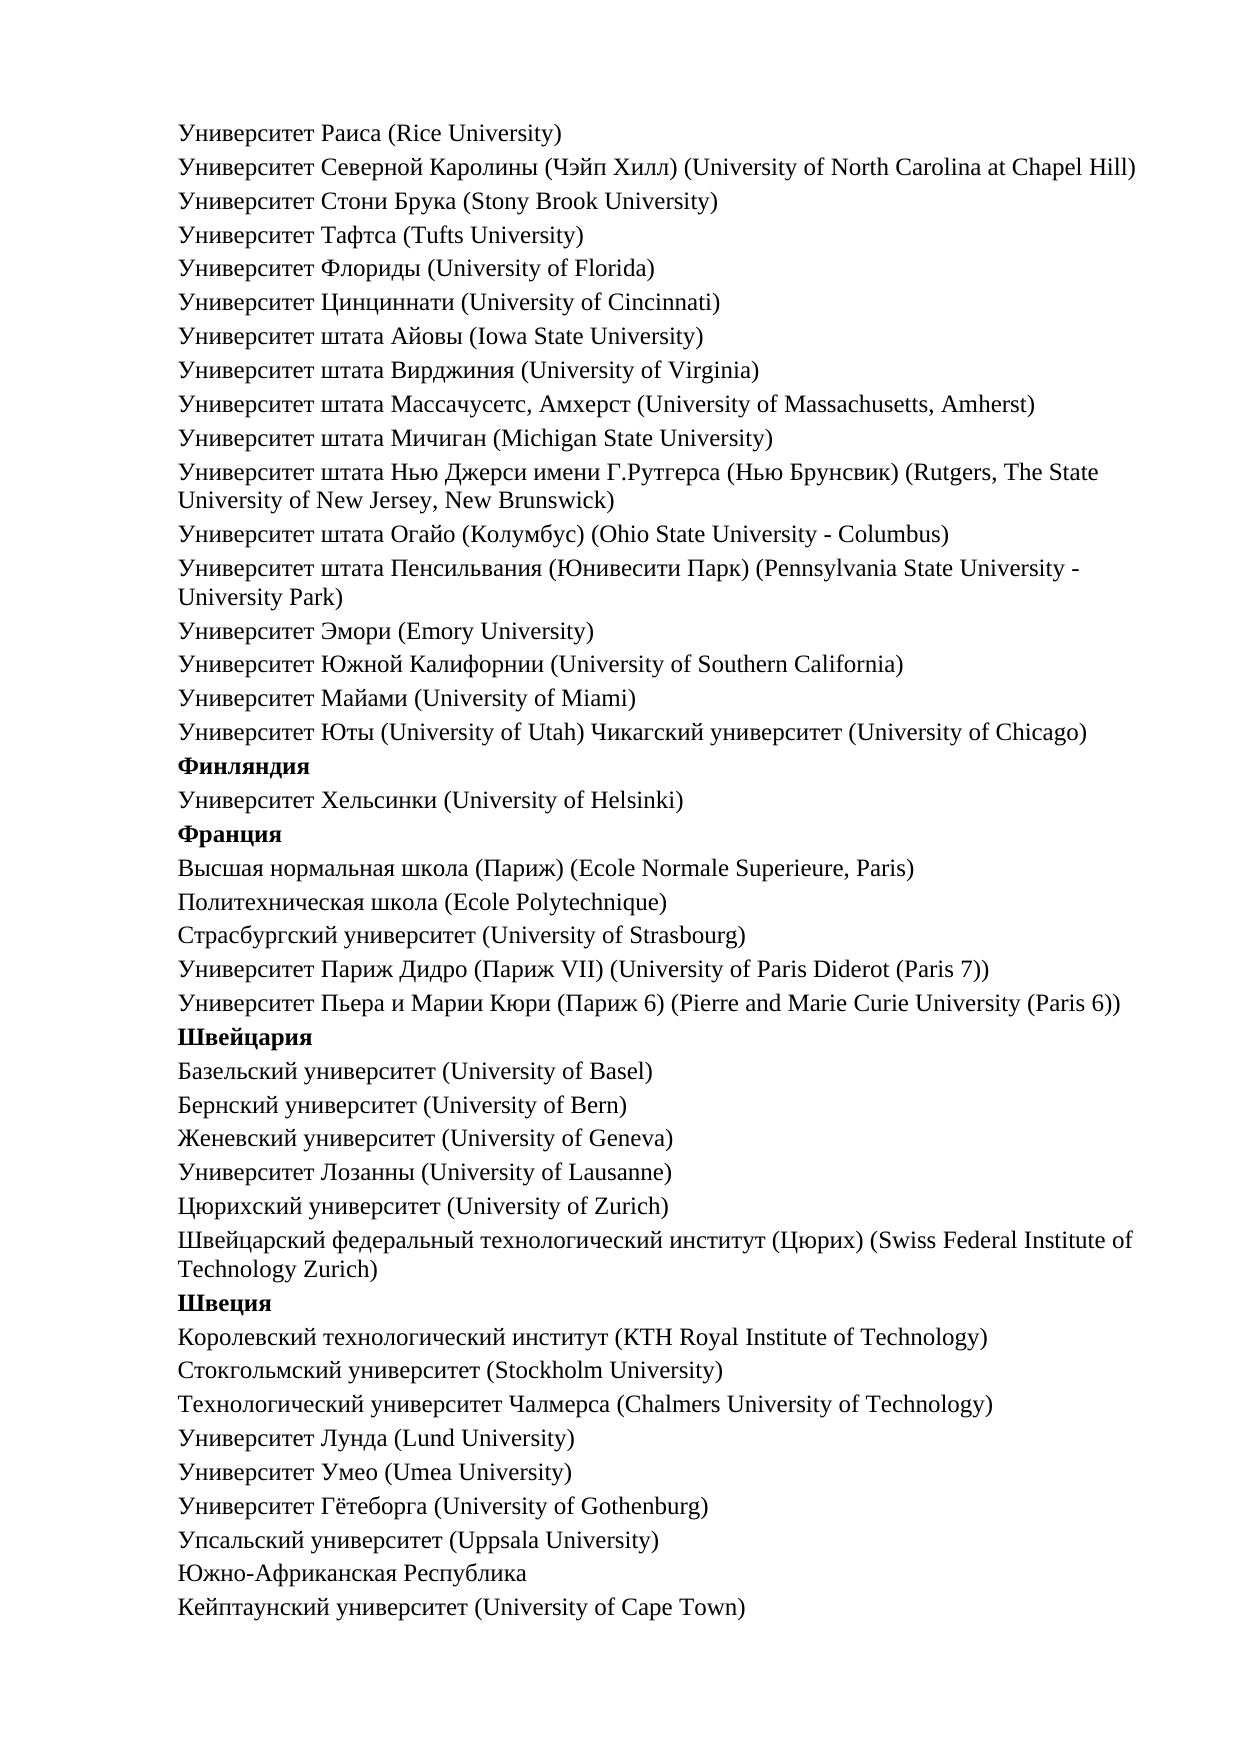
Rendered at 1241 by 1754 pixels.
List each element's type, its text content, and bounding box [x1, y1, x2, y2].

text Университет Хельсинки (University of Helsinki) [177, 785, 1152, 814]
text Южно-Африканская Республика [177, 1558, 1152, 1587]
text Университет Эмори (Emory University) [177, 616, 1152, 644]
text Университет Стони Брука (Stony Brook University) [177, 186, 1152, 214]
text Университет Юты (University of Utah) Чикагский университет (University of Chicago) [177, 717, 1152, 746]
text Королевский технологический институт (КТН Royal Institute of Technology) [177, 1322, 1152, 1350]
text Швейцарский федеральный технологический институт (Цюрих) (Swiss Federal Institute of Technology Zurich) [177, 1225, 1152, 1283]
text Университет штата Нью Джерси имени Г.Рутгерса (Нью Брунсвик) (Rutgers, The State University of New Jersey, New Brunswick) [177, 457, 1152, 514]
text Бернский университет (University of Bern) [177, 1090, 1152, 1118]
text Политехническая школа (Ecole Polytechnique) [177, 887, 1152, 915]
text Университет штата Мичиган (Michigan State University) [177, 423, 1152, 452]
text Университет штата Вирджиния (University of Virginia) [177, 355, 1152, 384]
text Университет Лунда (Lund University) [177, 1423, 1152, 1452]
text Университет штата Массачусетс, Амхерст (University of Massachusetts, Amherst) [177, 389, 1152, 418]
text Университет штата Айовы (Iowa State University) [177, 321, 1152, 350]
text Финляндия [177, 751, 1152, 780]
text Женевский университет (University of Geneva) [177, 1123, 1152, 1152]
text Университет Раиса (Rice University) [177, 118, 1152, 147]
text Университет Флориды (University of Florida) [177, 253, 1152, 282]
text Университет Майами (University of Miami) [177, 683, 1152, 712]
text Технологический университет Чалмерса (Chalmers University of Technology) [177, 1389, 1152, 1418]
text Упсальский университет (Uppsala University) [177, 1525, 1152, 1553]
text Университет Тафтса (Tufts University) [177, 220, 1152, 248]
text Швейцария [177, 1022, 1152, 1051]
text Университет Умео (Umea University) [177, 1457, 1152, 1486]
text Швеция [177, 1288, 1152, 1316]
text Университет штата Пенсильвания (Юнивесити Парк) (Pennsylvania State University - University Park) [177, 553, 1152, 611]
text Университет Южной Калифорнии (University of Southern California) [177, 649, 1152, 678]
text Базельский университет (University of Basel) [177, 1056, 1152, 1084]
text Кейптаунский университет (University of Cape Town) [177, 1592, 1152, 1621]
text Университет Цинциннати (University of Cincinnati) [177, 287, 1152, 316]
text Высшая нормальная школа (Париж) (Ecole Normale Superieure, Paris) [177, 853, 1152, 881]
text Университет штата Огайо (Колумбус) (Ohio State University - Columbus) [177, 519, 1152, 548]
text Цюрихский университет (University of Zurich) [177, 1191, 1152, 1220]
text Страсбургский университет (University of Strasbourg) [177, 920, 1152, 949]
text Университет Париж Дидро (Париж VII) (University of Paris Diderot (Paris 7)) [177, 954, 1152, 983]
text Университет Пьера и Марии Кюри (Париж 6) (Pierre and Marie Curie University (Paris 6)) [177, 988, 1152, 1017]
text Университет Гётеборга (University of Gothenburg) [177, 1491, 1152, 1519]
text Университет Лозанны (University of Lausanne) [177, 1157, 1152, 1186]
text Стокгольмский университет (Stockholm University) [177, 1355, 1152, 1384]
text Университет Северной Каролины (Чэйп Хилл) (University of North Carolina at Chapel Hill) [177, 152, 1152, 181]
text Франция [177, 819, 1152, 848]
